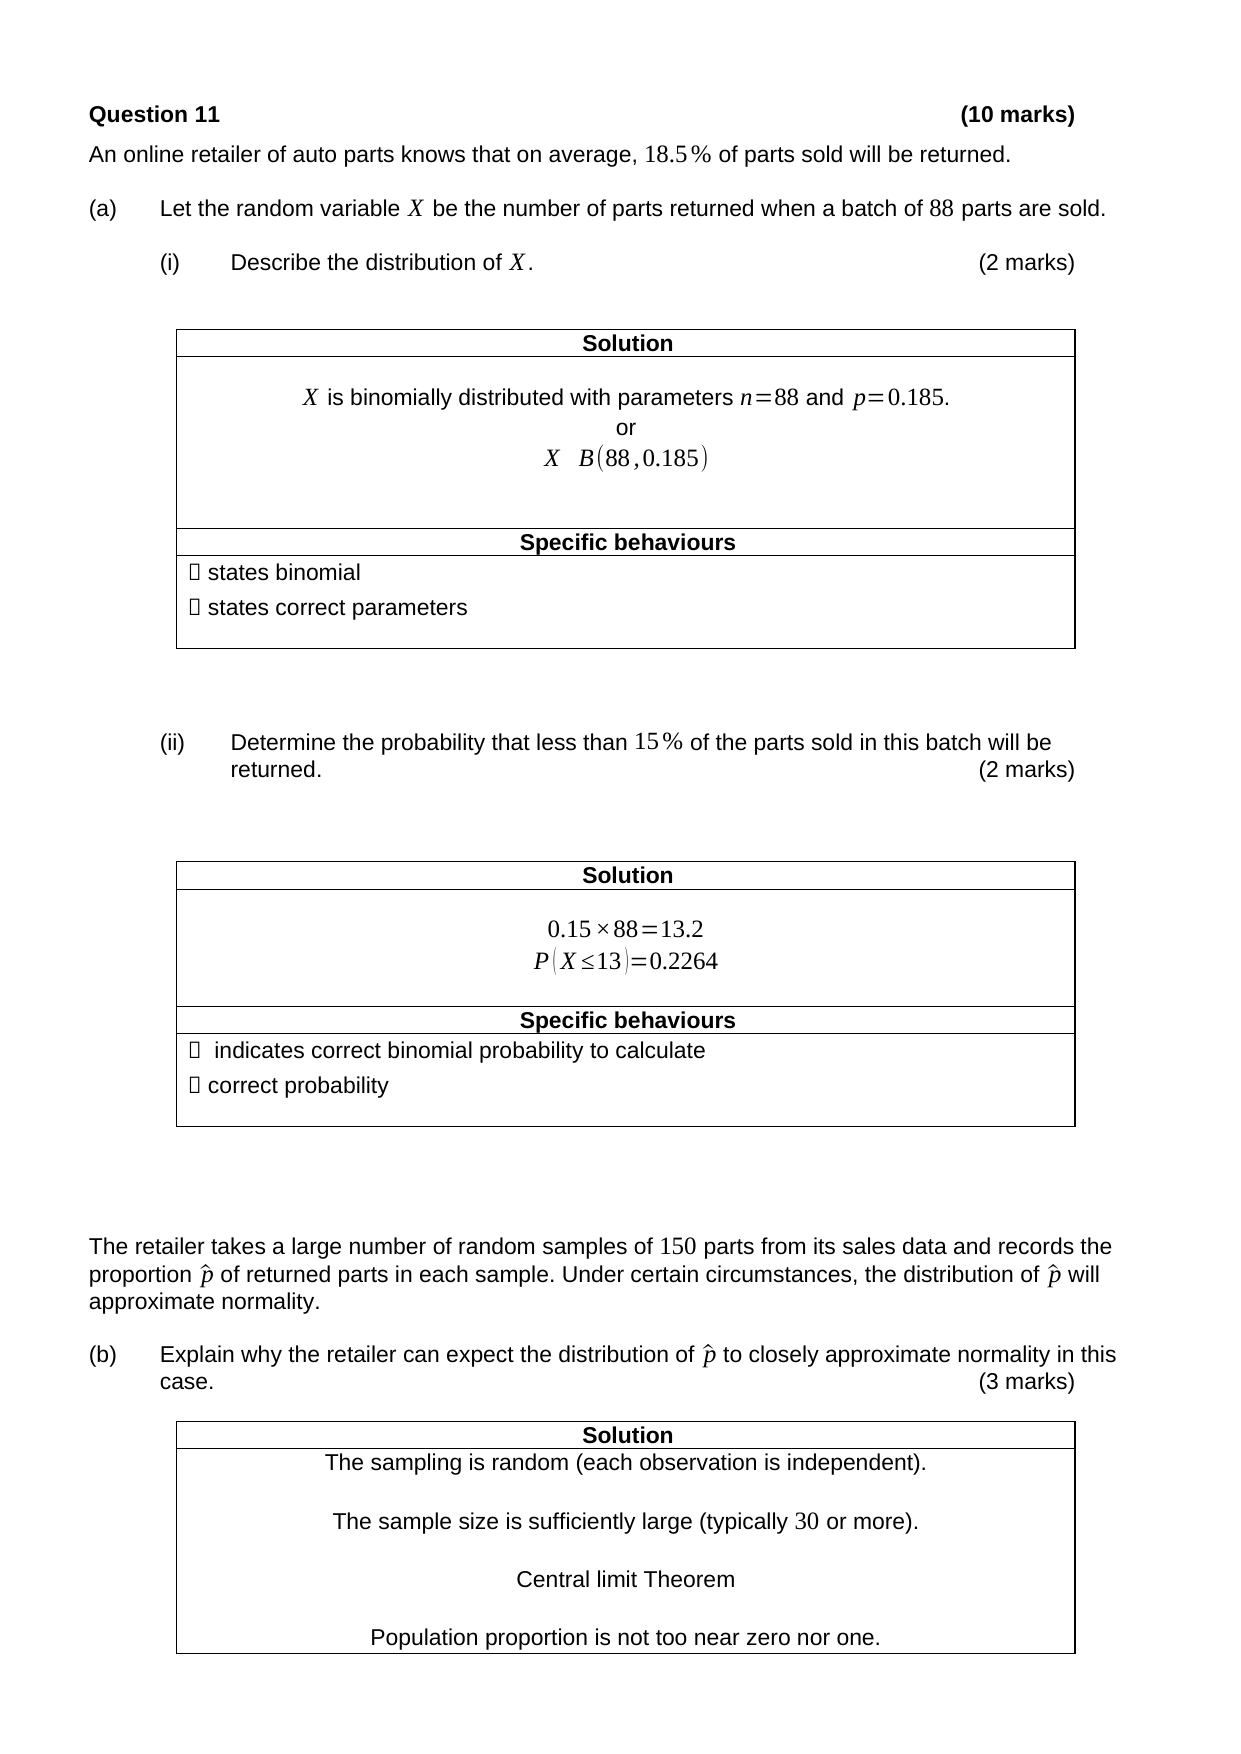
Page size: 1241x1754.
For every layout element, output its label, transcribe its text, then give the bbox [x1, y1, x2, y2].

text An online retailer of auto parts knows that on average, of parts sold will be returned. [89, 140, 1137, 168]
table_header Solution [177, 1422, 1074, 1448]
table_cell Specific behaviours [177, 1007, 1074, 1033]
text Question 11 (10 marks) [89, 101, 1137, 128]
table_header Solution [177, 862, 1074, 889]
text The retailer takes a large number of random samples of parts from its sales data and records the proportion of returned parts in each sample. Under certain circumstances, the distribution of will approximate normality. [89, 1233, 1137, 1314]
text (i) Describe the distribution of . (2 marks) [159, 248, 1137, 276]
table_header Solution [177, 330, 1074, 356]
table_cell Specific behaviours [177, 529, 1074, 555]
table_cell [177, 1449, 1074, 1653]
table_cell [177, 890, 1074, 1006]
text (b) Explain why the retailer can expect the distribution of to closely approximate normality in this case. (3 marks) [89, 1341, 1137, 1394]
text (a) Let the random variable be the number of parts returned when a batch of parts are sold. [89, 194, 1137, 222]
text (ii) Determine the probability that less than of the parts sold in this batch will be returned. (2 marks) [159, 728, 1137, 782]
table_cell  indicates correct binomial probability to calculate  correct probability [177, 1034, 1074, 1126]
table_cell is binomially distributed with parameters and . or [177, 357, 1074, 528]
table_cell  states binomial  states correct parameters [177, 556, 1074, 648]
